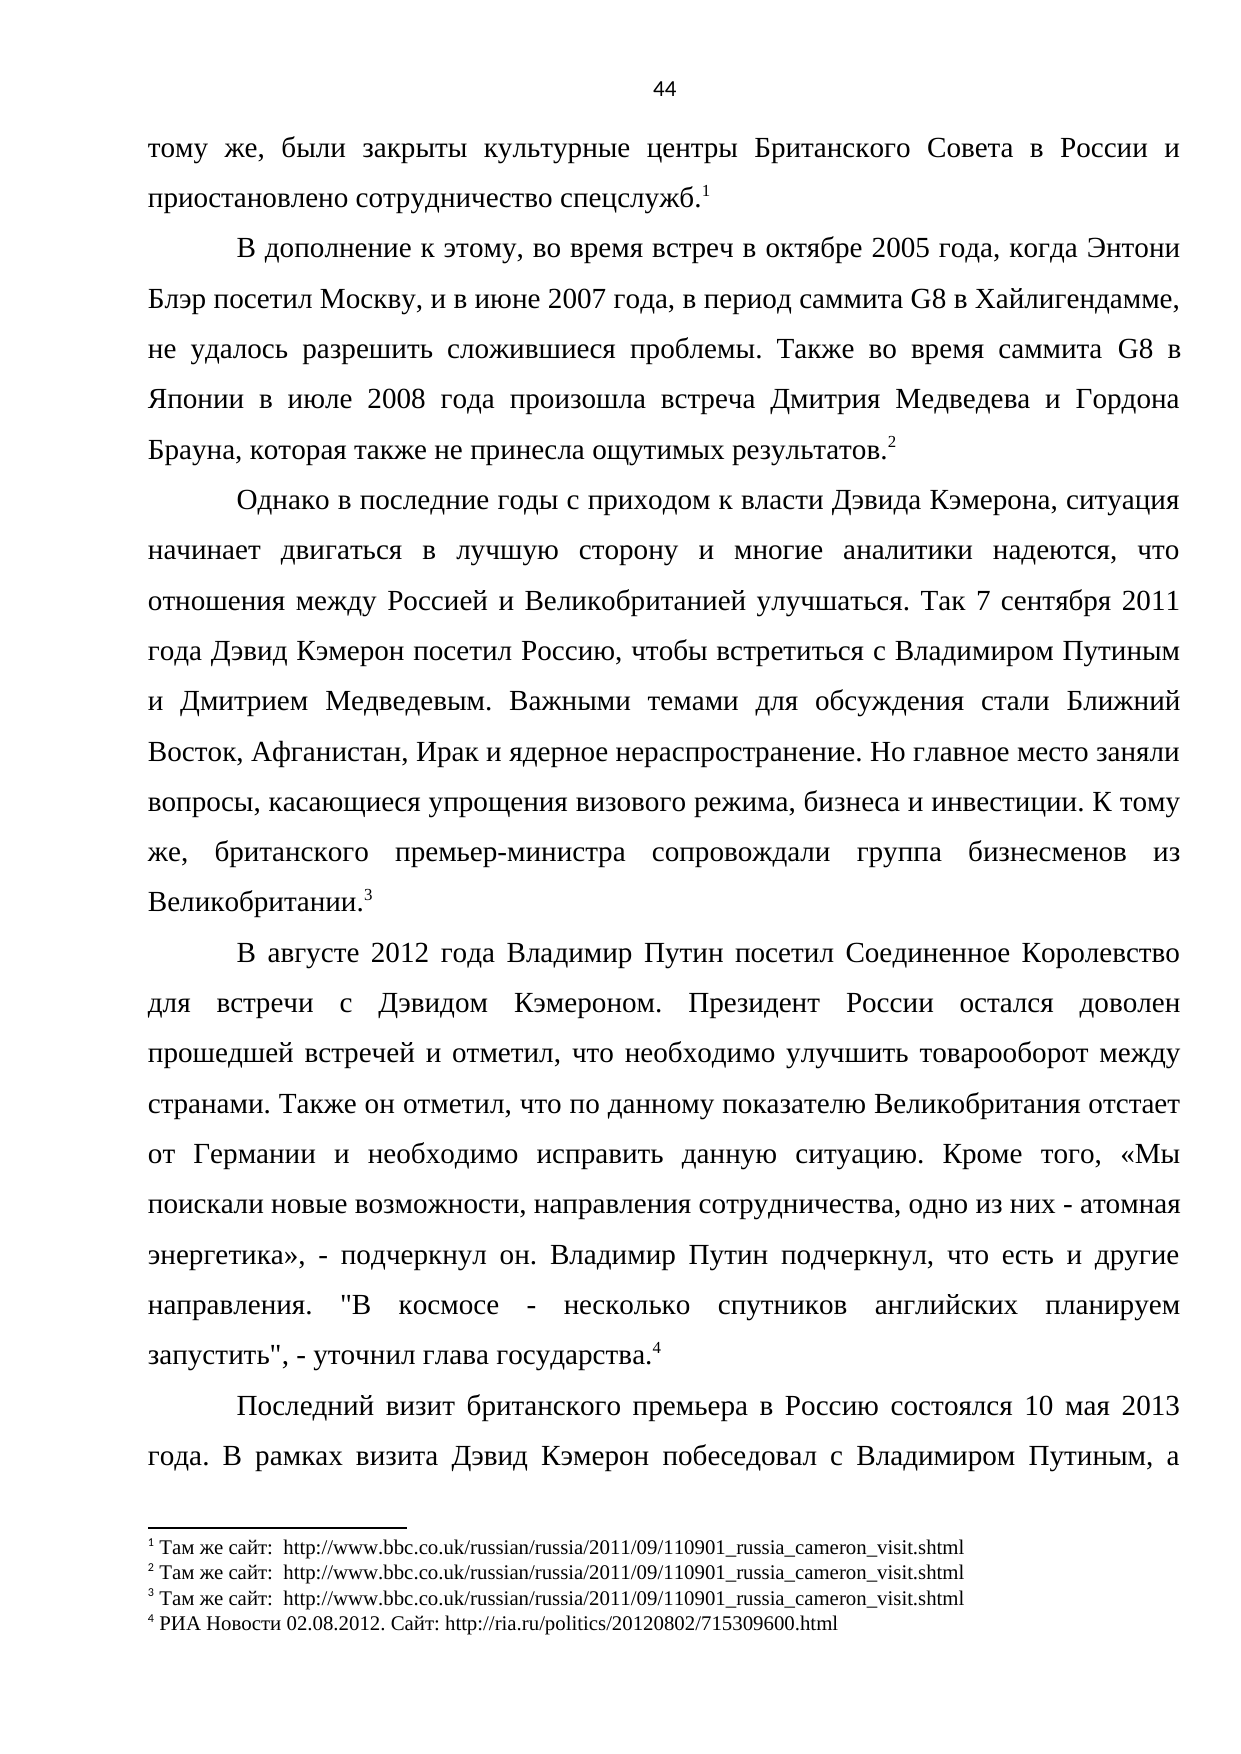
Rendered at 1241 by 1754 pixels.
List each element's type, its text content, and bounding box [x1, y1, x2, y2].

text Однако в последние годы с приходом к власти Дэвида Кэмерона, ситуация начинает двигаться в лучшую сторону и многие аналитики надеются, что отношения между Россией и Великобританией улучшаться. Так 7 сентября 2011 года Дэвид Кэмерон посетил Россию, чтобы встретиться с Владимиром Путиным и Дмитрием Медведевым. Важными темами для обсуждения стали Ближний Восток, Афганистан, Ирак и ядерное нераспространение. Но главное место заняли вопросы, касающиеся упрощения визового режима, бизнеса и инвестиции. К тому же, британского премьер-министра сопровождали группа бизнесменов из Великобритании. [148, 482, 1181, 918]
text В дополнение к этому, во время встреч в октябре 2005 года, когда Энтони Блэр посетил Москву, и в июне 2007 года, в период саммита G8 в Хайлигендамме, не удалось разрешить сложившиеся проблемы. Также во время саммита G8 в Японии в июле 2008 года произошла встреча Дмитрия Медведева и Гордона Брауна, которая также не принесла ощутимых результатов. [148, 231, 1181, 465]
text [148, 1388, 1181, 1472]
text В августе 2012 года Владимир Путин посетил Соединенное Королевство для встречи с Дэвидом Кэмероном. Президент России остался доволен прошедшей встречей и отметил, что необходимо улучшить товарооборот между странами. Также он отметил, что по данному показателю Великобритания отстает от Германии и необходимо исправить данную ситуацию. Кроме того, «Мы поискали новые возможности, направления сотрудничества, одно из них - атомная энергетика», - подчеркнул он. Владимир Путин подчеркнул, что есть и другие направления. "В космосе - несколько спутников английских планируем запустить", - уточнил глава государства. [148, 935, 1181, 1371]
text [148, 130, 1181, 214]
